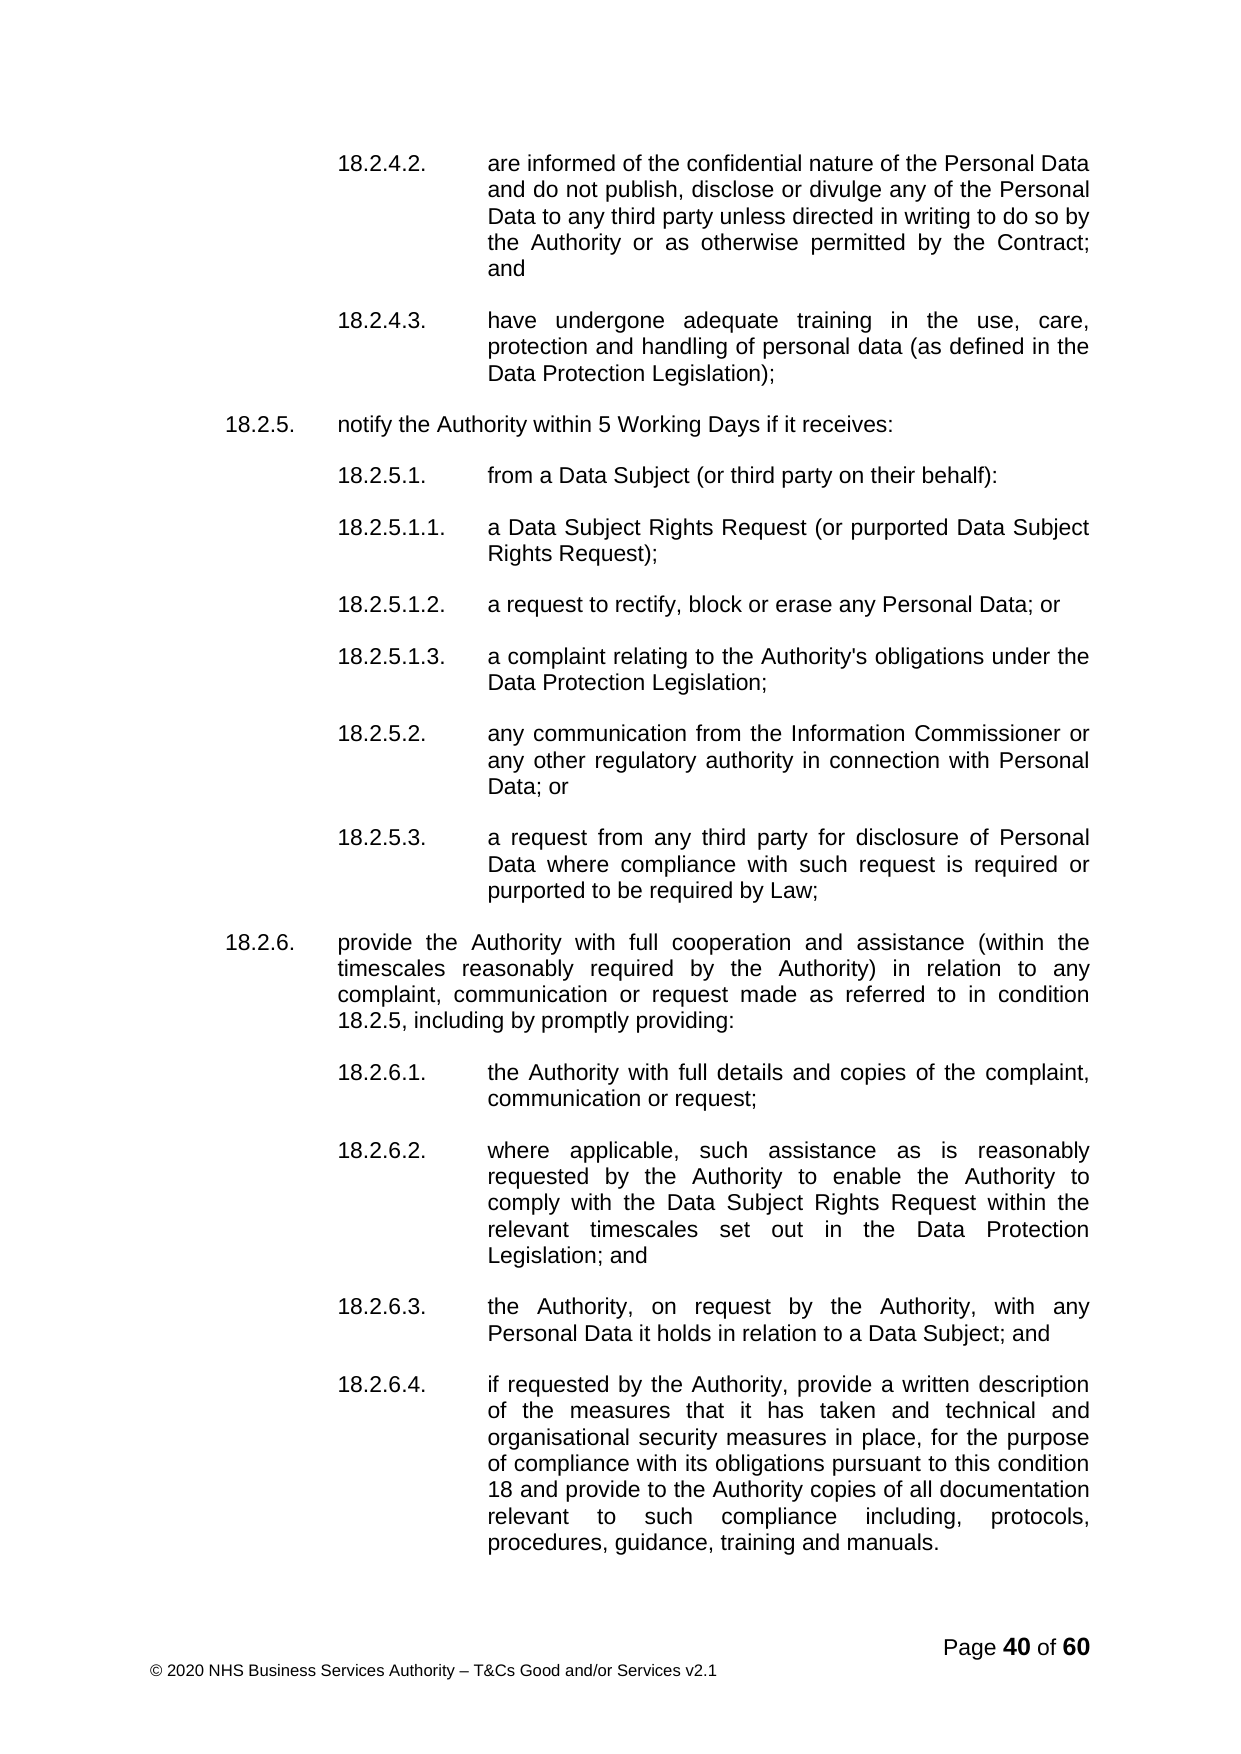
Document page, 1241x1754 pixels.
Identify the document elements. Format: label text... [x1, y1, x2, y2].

text any communication from the Information Commissioner or any other regulatory authority in connection with Personal Data; or [337, 720, 1090, 799]
text where applicable, such assistance as is reasonably requested by the Authority to enable the Authority to comply with the Data Subject Rights Request within the relevant timescales set out in the Data Protection Legislation; and [337, 1137, 1090, 1268]
text if requested by the Authority, provide a written description of the measures that it has taken and technical and organisational security measures in place, for the purpose of compliance with its obligations pursuant to this condition 18 and provide to the Authority copies of all documentation relevant to such compliance including, protocols, procedures, guidance, training and manuals. [337, 1371, 1090, 1556]
text a request to rectify, block or erase any Personal Data; or [337, 591, 1090, 618]
text a Data Subject Rights Request (or purported Data Subject Rights Request); [337, 513, 1090, 566]
text have undergone adequate training in the use, care, protection and handling of personal data (as defined in the Data Protection Legislation); [337, 307, 1090, 386]
text a complaint relating to the Authority's obligations under the Data Protection Legislation; [337, 643, 1090, 695]
text the Authority with full details and copies of the complaint, communication or request; [337, 1059, 1090, 1112]
text notify the Authority within 5 Working Days if it receives: [225, 411, 1090, 437]
text from a Data Subject (or third party on their behalf): [337, 462, 1090, 488]
text provide the Authority with full cooperation and assistance (within the timescales reasonably required by the Authority) in relation to any complaint, communication or request made as referred to in condition 18.2.5, including by promptly providing: [225, 928, 1090, 1034]
text the Authority, on request by the Authority, with any Personal Data it holds in relation to a Data Subject; and [337, 1293, 1090, 1346]
text a request from any third party for disclosure of Personal Data where compliance with such request is required or purported to be required by Law; [337, 824, 1090, 903]
text are informed of the confidential nature of the Personal Data and do not publish, disclose or divulge any of the Personal Data to any third party unless directed in writing to do so by the Authority or as otherwise permitted by the Contract; and [337, 150, 1090, 282]
